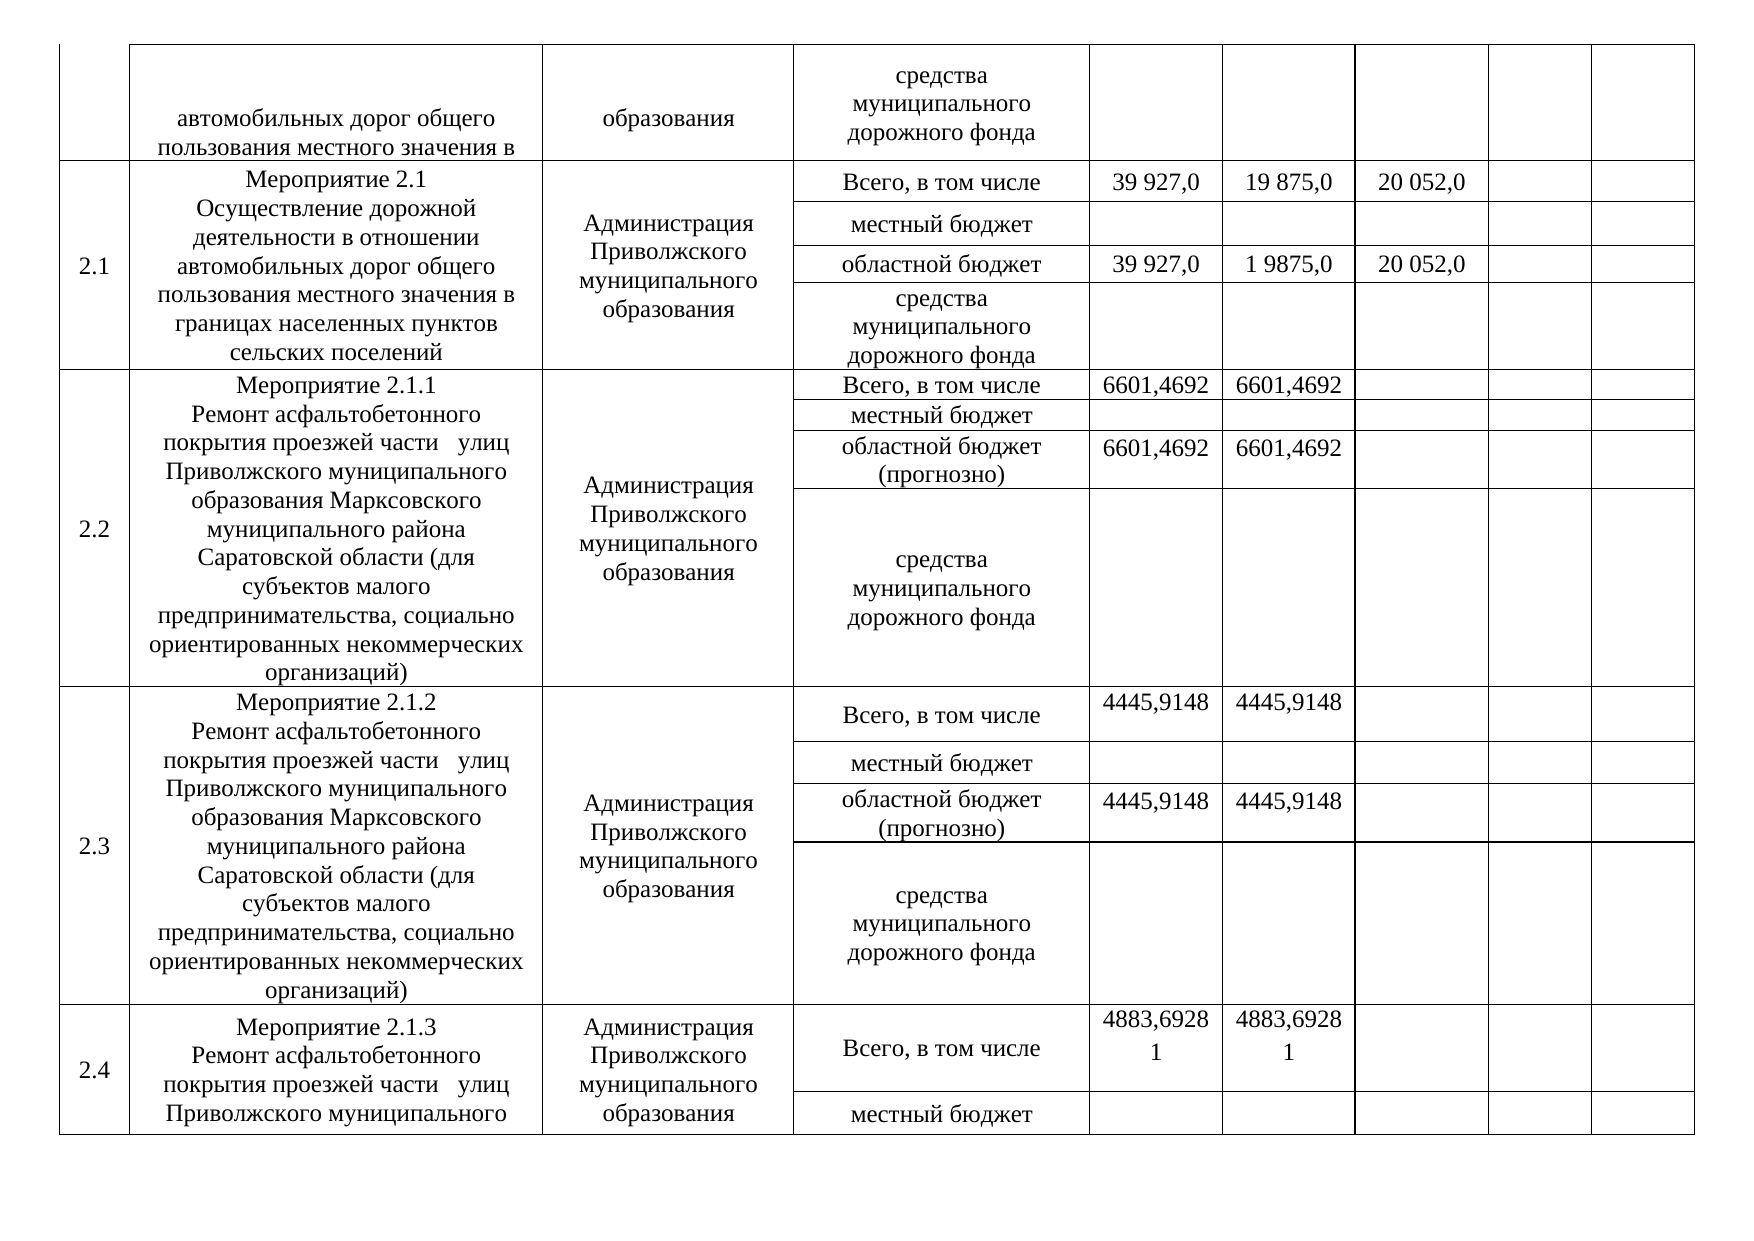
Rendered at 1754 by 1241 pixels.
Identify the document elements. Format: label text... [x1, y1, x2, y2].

table_cell местный бюджет [794, 742, 1089, 783]
table_cell [1356, 843, 1488, 1003]
table_cell 4883,69281 [1223, 1005, 1354, 1091]
table_cell [1489, 687, 1591, 741]
table_cell Мероприятие 2.1.3 Ремонт асфальтобетонного покрытия проезжей части улиц Приволжского муниципального образования Марксовского муниципального района Саратовской области (для субъектов малого предпринимательства, социально ориентированных некоммерческих организаций) [130, 1005, 542, 1134]
table_cell [1356, 400, 1488, 430]
table_cell 4445,9148 [1223, 687, 1354, 741]
table_cell 4883,69281 [1090, 1005, 1222, 1091]
table_cell [1356, 202, 1488, 245]
table_cell [1592, 1005, 1694, 1091]
table_cell [1489, 246, 1591, 282]
table_cell местный бюджет [794, 1092, 1089, 1134]
table_cell [1489, 843, 1591, 1003]
table_cell [1223, 283, 1354, 369]
table_cell Администрация Приволжского муниципального образования [543, 370, 793, 686]
table_cell Мероприятие 2.1 Осуществление дорожной деятельности в отношении автомобильных дорог общего пользования местного значения в границах населенных пунктов сельских поселений [130, 161, 542, 369]
table_cell [1489, 202, 1591, 245]
table_cell [1592, 1092, 1694, 1134]
table_cell [1592, 431, 1694, 488]
table_cell [1223, 400, 1354, 430]
table_cell [1592, 202, 1694, 245]
table_cell Всего, в том числе [794, 1005, 1089, 1091]
table_cell [1592, 843, 1694, 1003]
table_cell [1090, 742, 1222, 783]
table_cell [1489, 370, 1591, 399]
table_cell средства муниципального дорожного фонда [794, 843, 1089, 1003]
table_cell [1090, 400, 1222, 430]
table_cell местный бюджет [794, 202, 1089, 245]
table_cell средства муниципального дорожного фонда [794, 283, 1089, 369]
table_cell [1592, 45, 1694, 160]
table_cell 2.1 [60, 161, 129, 369]
table_cell [1223, 742, 1354, 783]
table_cell 6601,4692 [1223, 431, 1354, 488]
table_cell Мероприятие 2.1.2 Ремонт асфальтобетонного покрытия проезжей части улиц Приволжского муниципального образования Марксовского муниципального района Саратовской области (для субъектов малого предпринимательства, социально ориентированных некоммерческих организаций) [130, 687, 542, 1003]
table_cell Всего, в том числе [794, 370, 1089, 399]
table_cell 19 875,0 [1223, 161, 1354, 201]
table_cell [543, 1005, 793, 1134]
table_cell [1356, 687, 1488, 741]
table_cell [1356, 1092, 1488, 1134]
table_cell средства муниципального дорожного фонда [794, 489, 1089, 686]
table_cell Всего, в том числе [794, 687, 1089, 741]
table_cell областной бюджет [794, 246, 1089, 282]
table_cell [1223, 1092, 1354, 1134]
table_cell 20 052,0 [1356, 161, 1488, 201]
table_cell [1090, 843, 1222, 1003]
table_cell областной бюджет (прогнозно) [794, 784, 1089, 841]
table_cell [1356, 489, 1488, 686]
table_cell Администрация Приволжского муниципального образования [543, 687, 793, 1003]
table_cell [1489, 283, 1591, 369]
table_cell [1356, 742, 1488, 783]
table_cell [1592, 489, 1694, 686]
table_cell [1356, 370, 1488, 399]
table_cell 2.2 [60, 370, 129, 686]
table_cell местный бюджет [794, 400, 1089, 430]
table_cell 1 9875,0 [1223, 246, 1354, 282]
table_cell 6601,4692 [1090, 431, 1222, 488]
table_cell 6601,4692 [1090, 370, 1222, 399]
table_cell [1592, 370, 1694, 399]
table_cell [1592, 687, 1694, 741]
table_cell [1592, 161, 1694, 201]
table_cell областной бюджет (прогнозно) [794, 431, 1089, 488]
table_cell [1223, 489, 1354, 686]
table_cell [543, 161, 793, 369]
table_cell [1090, 45, 1222, 160]
table_cell [1489, 45, 1591, 160]
table_cell [1489, 1092, 1591, 1134]
table_cell [1489, 431, 1591, 488]
table_cell 20 052,0 [1356, 246, 1488, 282]
table_cell [1356, 784, 1488, 841]
table_cell [1592, 742, 1694, 783]
table_cell [1223, 843, 1354, 1003]
table_cell [1356, 283, 1488, 369]
table_cell 4445,9148 [1090, 784, 1222, 841]
table_cell [1592, 283, 1694, 369]
table_cell средства муниципального дорожного фонда [794, 45, 1089, 160]
table_cell 4445,9148 [1090, 687, 1222, 741]
table_cell [1356, 431, 1488, 488]
table_cell [1090, 489, 1222, 686]
table_cell [1592, 784, 1694, 841]
table_cell 39 927,0 [1090, 246, 1222, 282]
table_cell [1223, 202, 1354, 245]
table_cell [1090, 1092, 1222, 1134]
table_cell [1592, 246, 1694, 282]
table_cell 39 927,0 [1090, 161, 1222, 201]
table_cell [1090, 283, 1222, 369]
table_cell Мероприятие 2.1.1 Ремонт асфальтобетонного покрытия проезжей части улиц Приволжского муниципального образования Марксовского муниципального района Саратовской области (для субъектов малого предпринимательства, социально ориентированных некоммерческих организаций) [130, 370, 542, 686]
table_cell [1489, 161, 1591, 201]
table_cell 4445,9148 [1223, 784, 1354, 841]
table_cell [1592, 400, 1694, 430]
table_cell [1223, 45, 1354, 160]
table_cell 2.3 [60, 687, 129, 1003]
table_cell [1356, 1005, 1488, 1091]
table_cell [1489, 400, 1591, 430]
table_cell [1489, 1005, 1591, 1091]
table_cell Всего, в том числе [794, 161, 1089, 201]
table_cell 2.4 [60, 1005, 129, 1134]
table_cell [1489, 742, 1591, 783]
table_cell [1489, 489, 1591, 686]
table_cell [1489, 784, 1591, 841]
table_cell 6601,4692 [1223, 370, 1354, 399]
table_cell [1356, 45, 1488, 160]
table_cell [1090, 202, 1222, 245]
